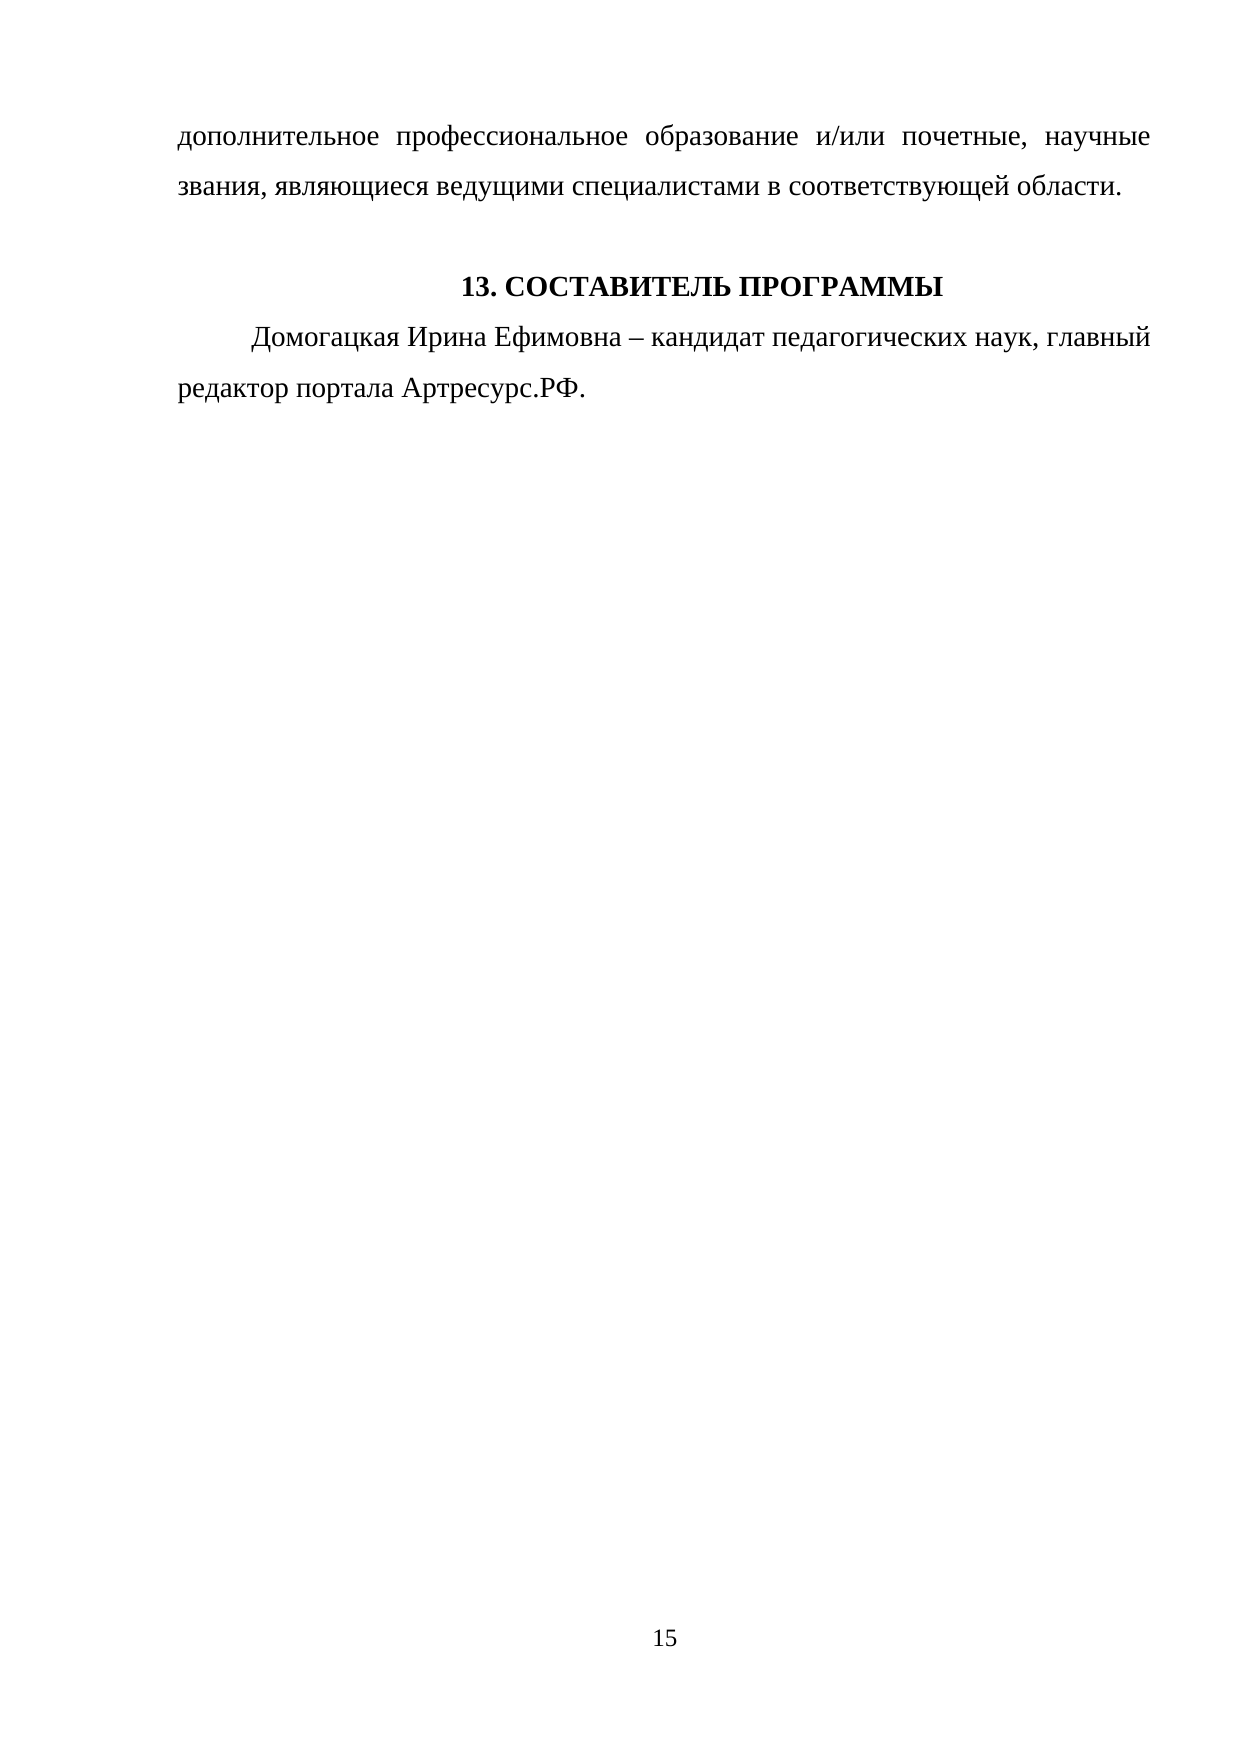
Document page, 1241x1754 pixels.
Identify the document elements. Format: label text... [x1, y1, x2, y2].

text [177, 118, 1152, 202]
text Домогацкая Ирина Ефимовна – кандидат педагогических наук, главный редактор портала Артресурс.РФ. [177, 319, 1152, 403]
list 13. СОСТАВИТЕЛЬ ПРОГРАММЫ [252, 269, 1152, 303]
